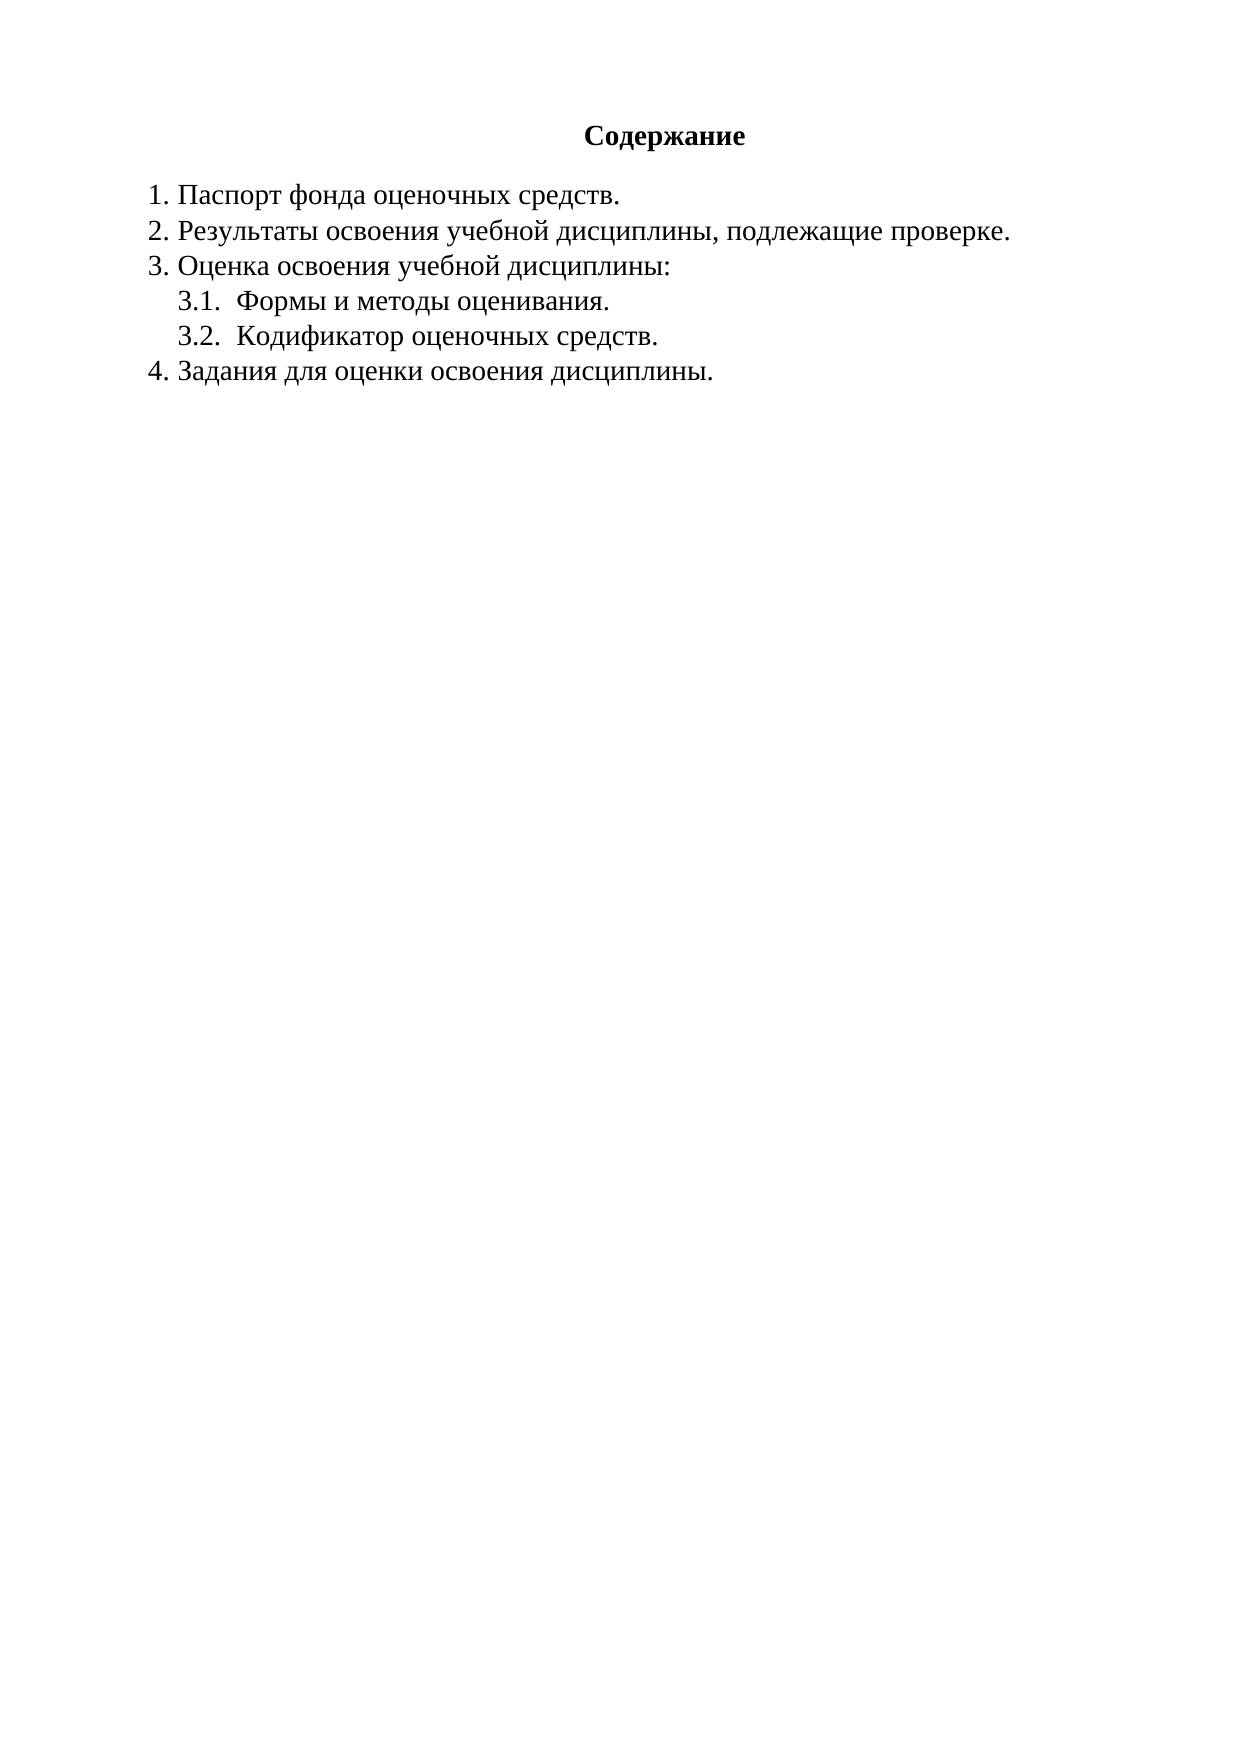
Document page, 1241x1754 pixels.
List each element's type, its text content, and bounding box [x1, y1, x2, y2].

list Формы и методы оценивания. [177, 283, 1152, 317]
list Паспорт фонда оценочных средств. [118, 177, 1152, 211]
list Задания для оценки освоения дисциплины. [148, 353, 1152, 387]
list Оценка освоения учебной дисциплины: [118, 248, 1152, 281]
text Содержание [177, 118, 1152, 152]
list Результаты освоения учебной дисциплины, подлежащие проверке. [118, 213, 1152, 246]
list Кодификатор оценочных средств. [177, 318, 1152, 352]
